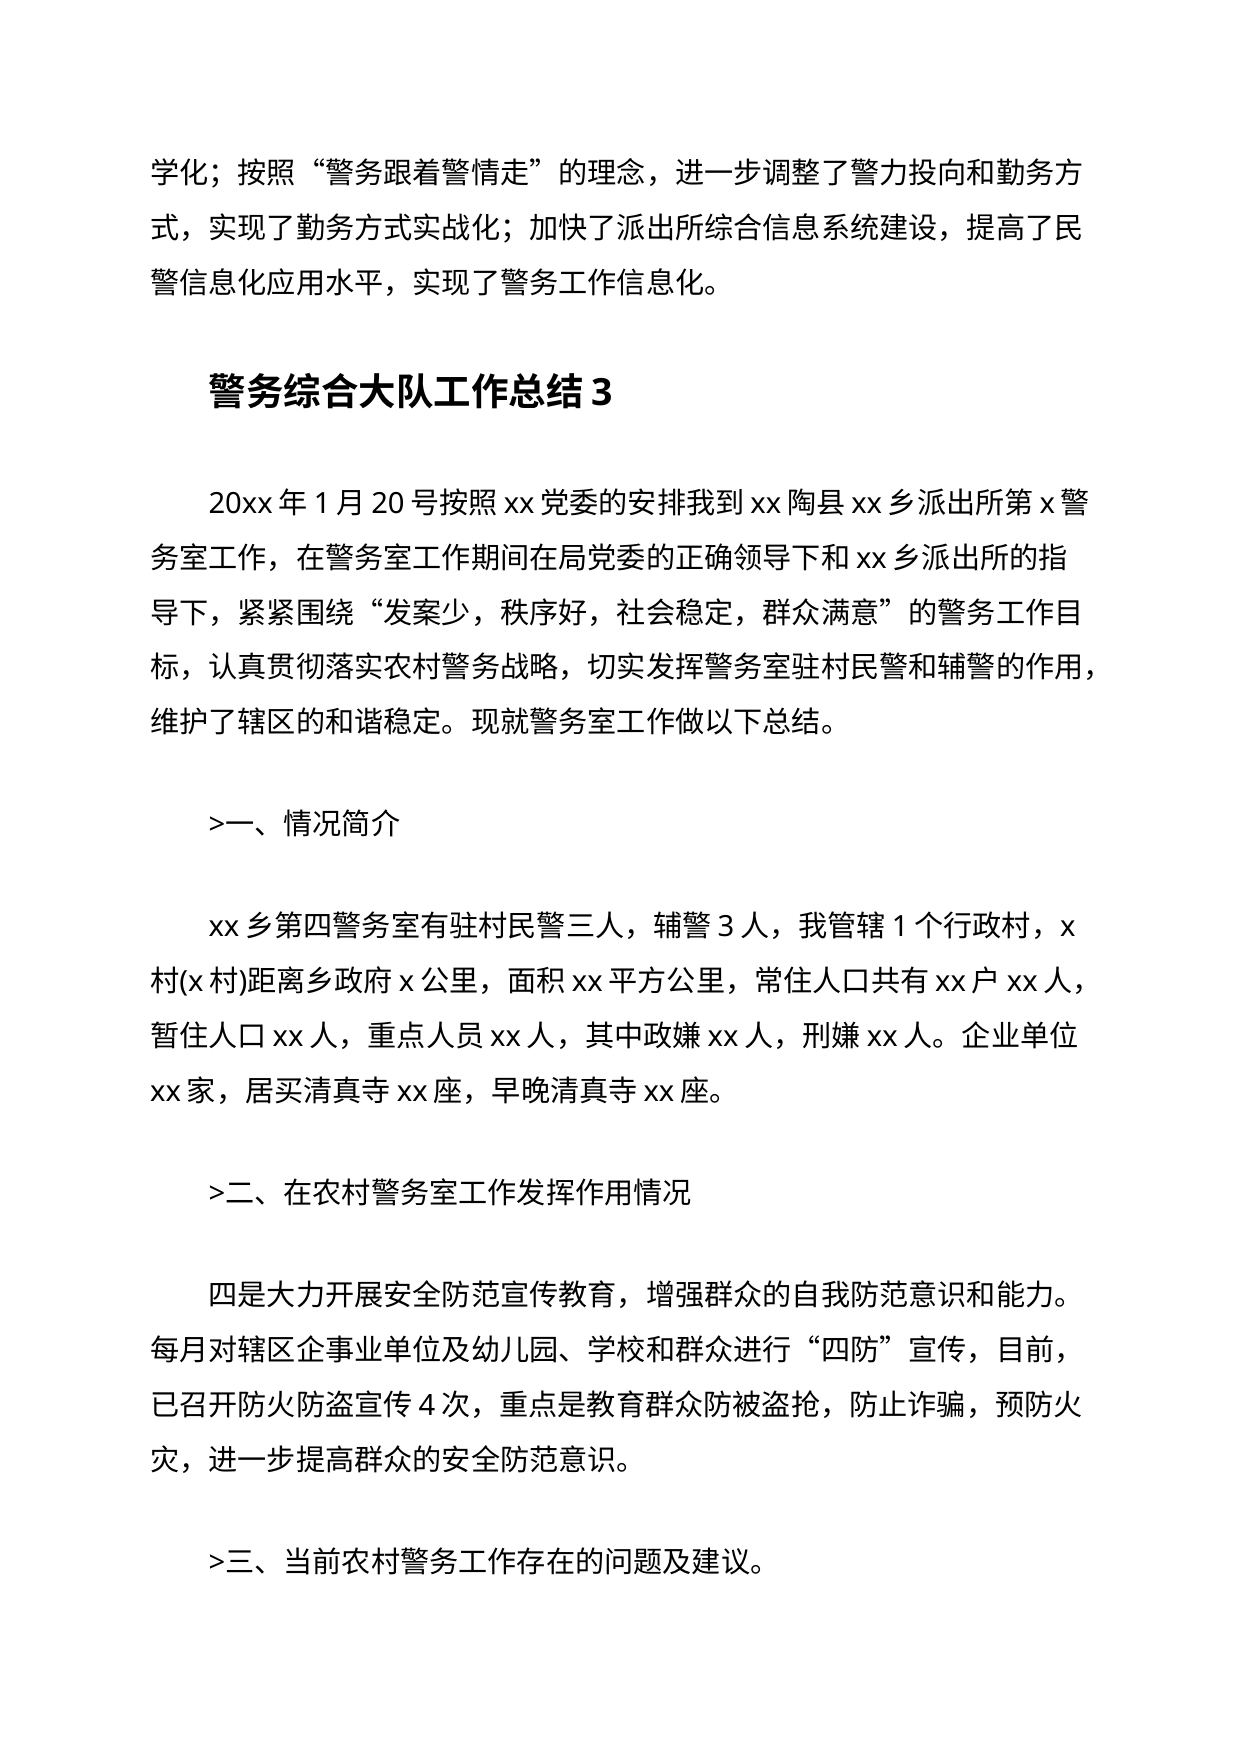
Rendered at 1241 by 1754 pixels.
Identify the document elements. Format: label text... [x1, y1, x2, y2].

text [150, 150, 1090, 302]
text 警务综合大队工作总结3 [150, 362, 1090, 416]
text xx乡第四警务室有驻村民警三人，辅警3人，我管辖1个行政村，x村(x村)距离乡政府x公里，面积xx平方公里，常住人口共有xx户xx人，暂住人口xx人，重点人员xx人，其中政嫌xx人，刑嫌xx人。企业单位xx家，居买清真寺xx座，早晚清真寺xx座。 [150, 903, 1090, 1110]
text 20xx年1月20号按照xx党委的安排我到xx陶县xx乡派出所第x警务室工作，在警务室工作期间在局党委的正确领导下和xx乡派出所的指导下，紧紧围绕“发案少，秩序好，社会稳定，群众满意”的警务工作目标，认真贯彻落实农村警务战略，切实发挥警务室驻村民警和辅警的作用，维护了辖区的和谐稳定。现就警务室工作做以下总结。 [150, 479, 1090, 741]
text 四是大力开展安全防范宣传教育，增强群众的自我防范意识和能力。每月对辖区企事业单位及幼儿园、学校和群众进行“四防”宣传，目前，已召开防火防盗宣传4次，重点是教育群众防被盗抢，防止诈骗，预防火灾，进一步提高群众的安全防范意识。 [150, 1272, 1090, 1479]
text >二、在农村警务室工作发挥作用情况 [150, 1170, 1090, 1212]
text >一、情况简介 [150, 801, 1090, 843]
text >三、当前农村警务工作存在的问题及建议。 [150, 1538, 1090, 1581]
